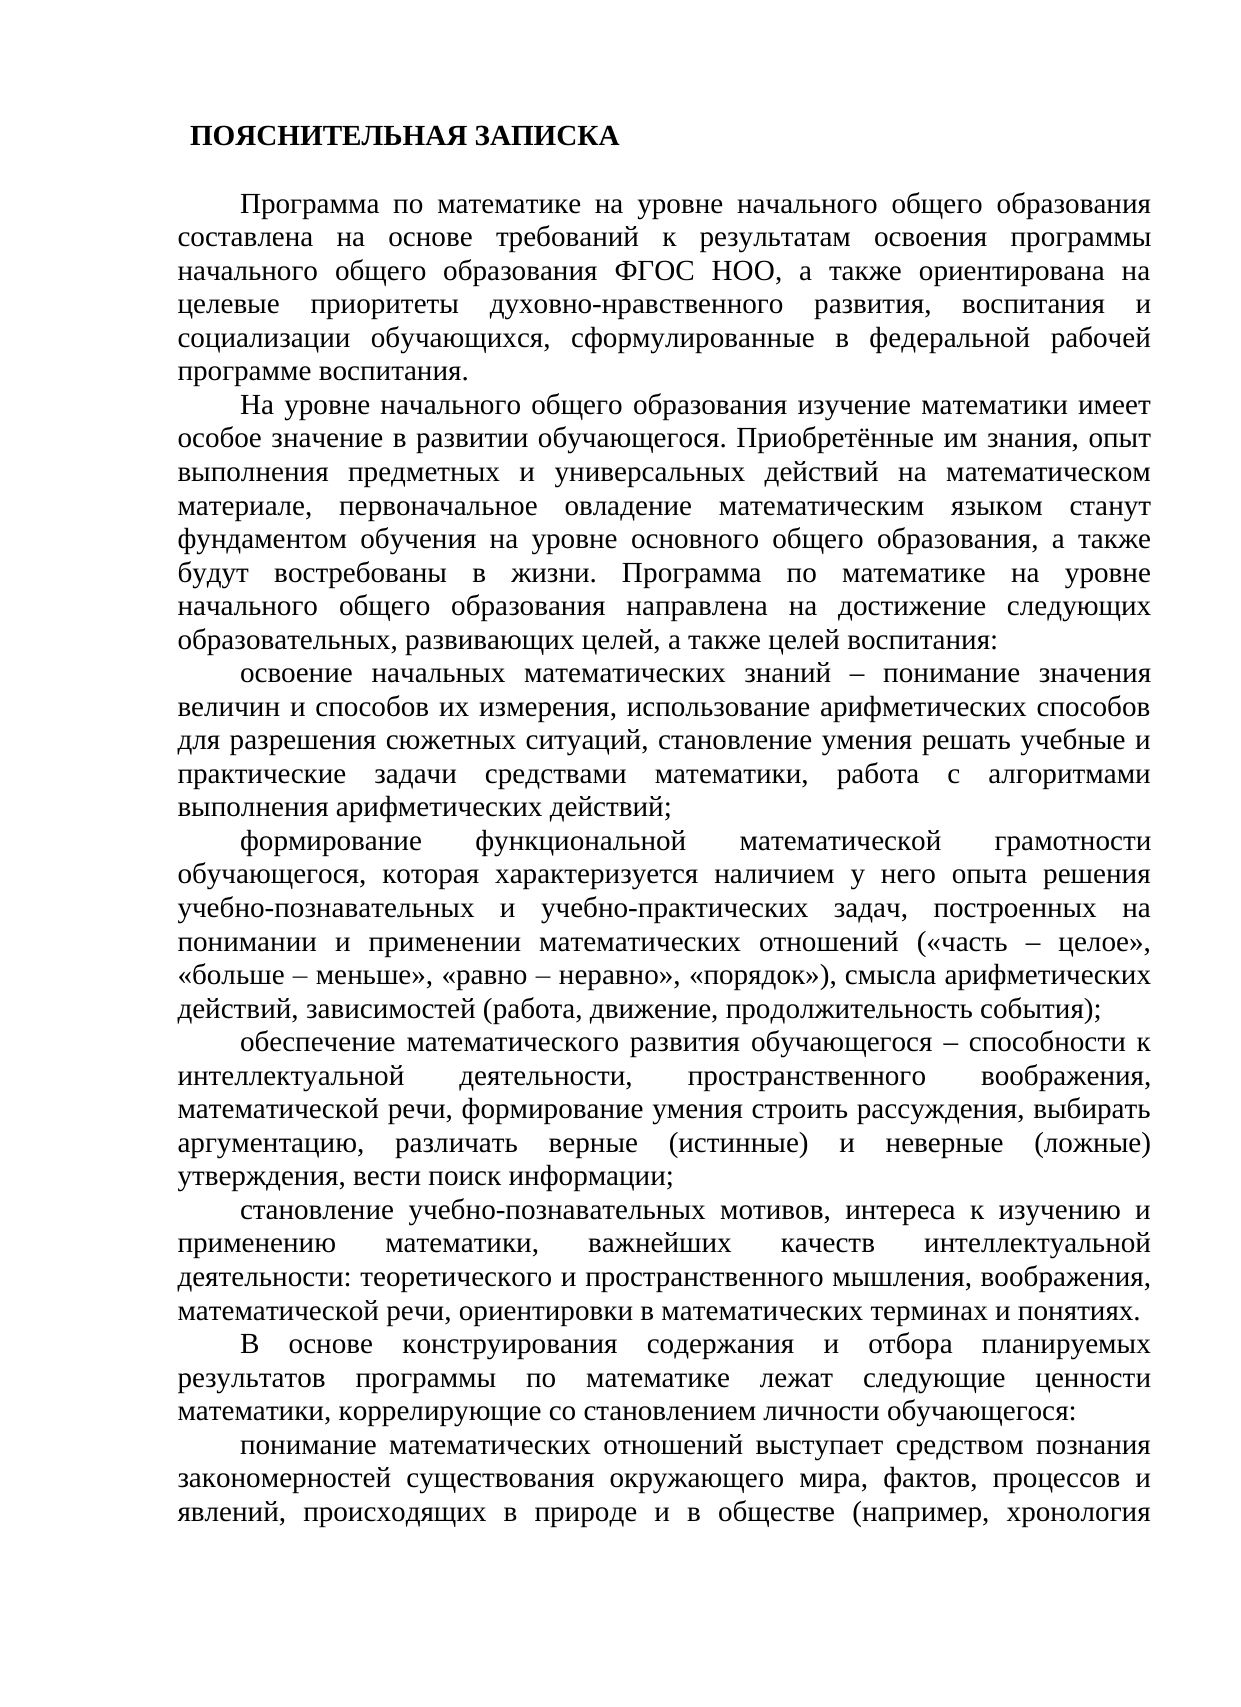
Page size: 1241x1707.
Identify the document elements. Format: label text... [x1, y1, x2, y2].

text Программа по математике на уровне начального общего образования составлена на основе требований к результатам освоения программы начального общего образования ФГОС НОО, а также ориентирована на целевые приоритеты духовно-нравственного развития, воспитания и социализации обучающихся, сформулированные в федеральной рабочей программе воспитания. [177, 186, 1152, 387]
text ПОЯСНИТЕЛЬНАЯ ЗАПИСКА [190, 118, 1152, 152]
text На уровне начального общего образования изучение математики имеет особое значение в развитии обучающегося. Приобретённые им знания, опыт выполнения предметных и универсальных действий на математическом материале, первоначальное овладение математическим языком станут фундаментом обучения на уровне основного общего образования, а также будут востребованы в жизни. Программа по математике на уровне начального общего образования направлена на достижение следующих образовательных, развивающих целей, а также целей воспитания: [177, 387, 1152, 655]
text обеспечение математического развития обучающегося – способности к интеллектуальной деятельности, пространственного воображения, математической речи, формирование умения строить рассуждения, выбирать аргументацию, различать верные (истинные) и неверные (ложные) утверждения, вести поиск информации; [177, 1024, 1152, 1192]
text формирование функциональной математической грамотности обучающегося, которая характеризуется наличием у него опыта решения учебно-познавательных и учебно-практических задач, построенных на понимании и применении математических отношений («часть – целое», «больше – меньше», «равно – неравно», «порядок»), смысла арифметических действий, зависимостей (работа, движение, продолжительность события); [177, 823, 1152, 1024]
text В основе конструирования содержания и отбора планируемых результатов программы по математике лежат следующие ценности математики, коррелирующие со становлением личности обучающегося: [177, 1326, 1152, 1427]
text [177, 1427, 1152, 1527]
text становление учебно-познавательных мотивов, интереса к изучению и применению математики, важнейших качеств интеллектуальной деятельности: теоретического и пространственного мышления, воображения, математической речи, ориентировки в математических терминах и понятиях. [177, 1192, 1152, 1326]
text освоение начальных математических знаний – понимание значения величин и способов их измерения, использование арифметических способов для разрешения сюжетных ситуаций, становление умения решать учебные и практические задачи средствами математики, работа с алгоритмами выполнения арифметических действий; [177, 655, 1152, 823]
